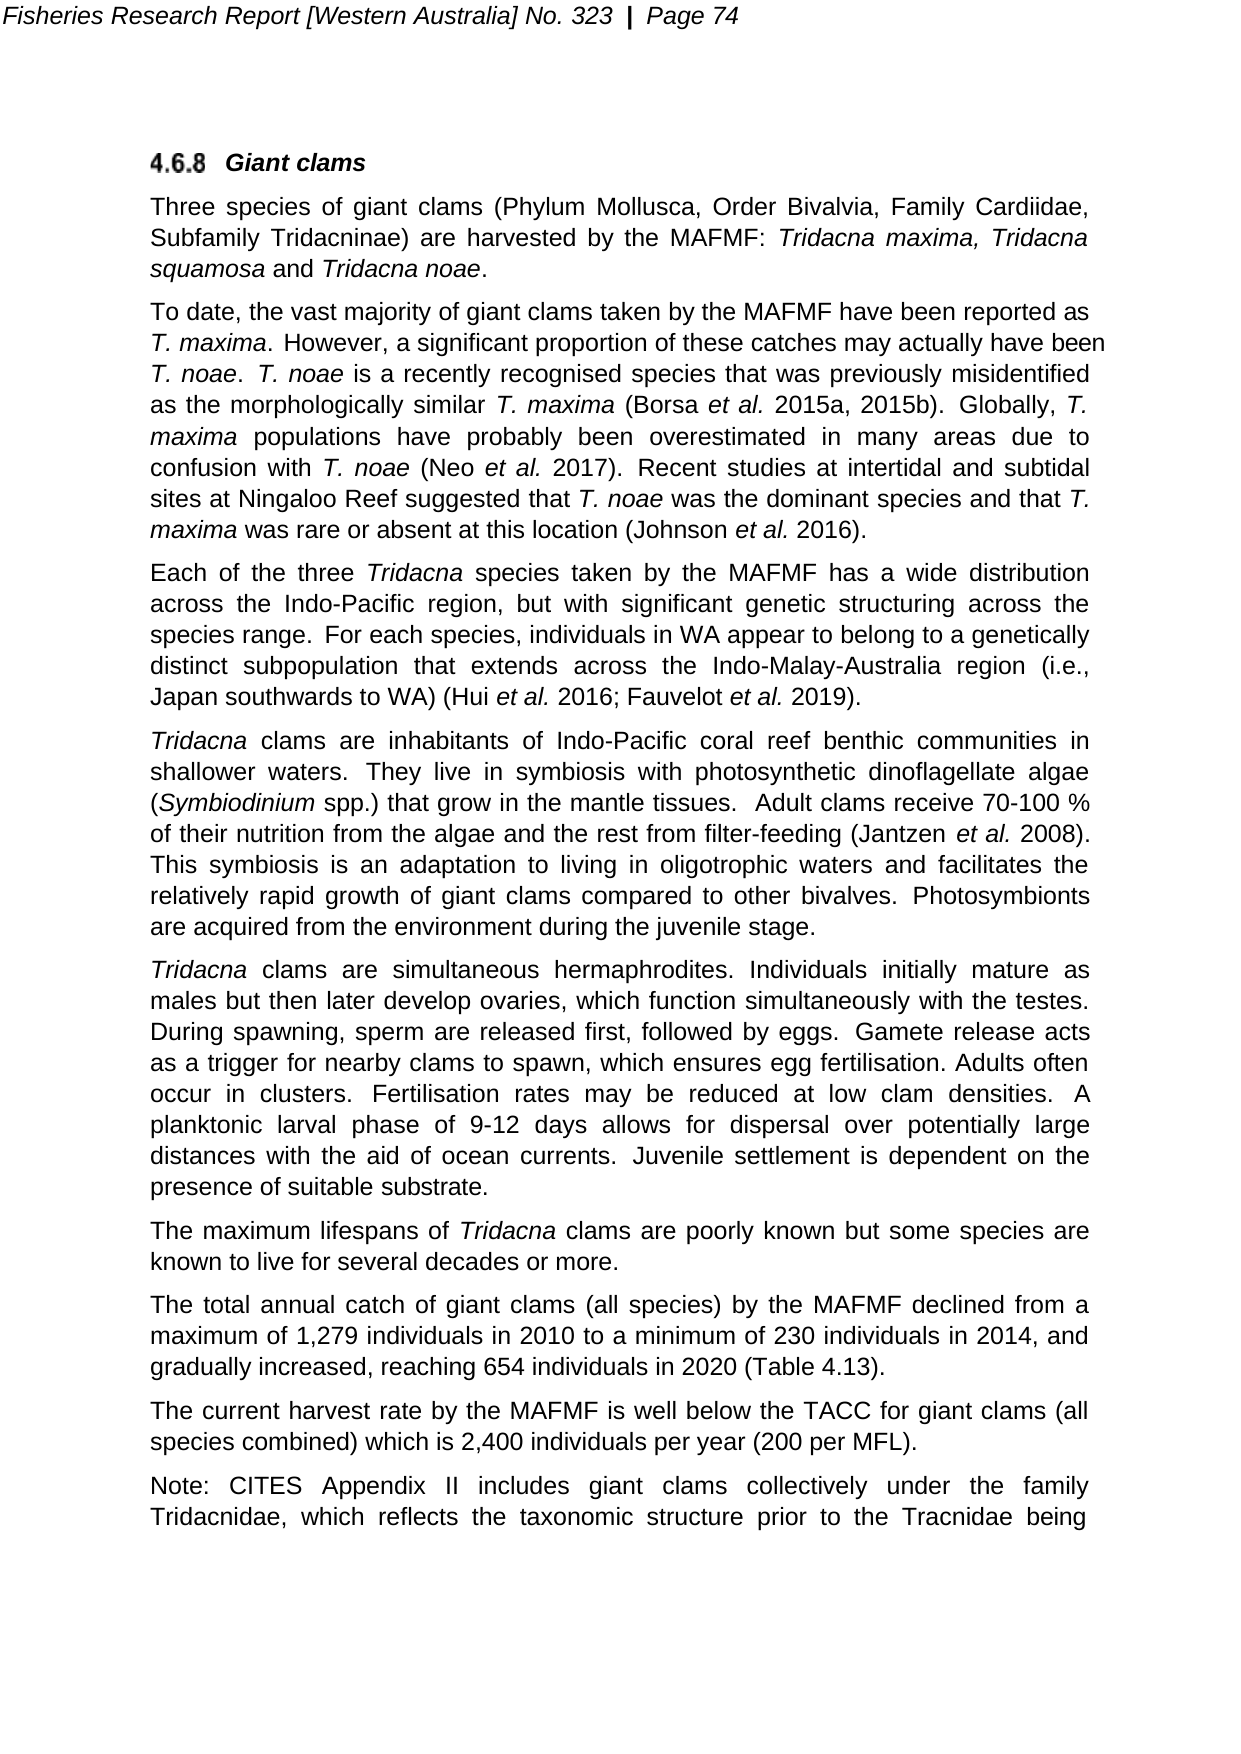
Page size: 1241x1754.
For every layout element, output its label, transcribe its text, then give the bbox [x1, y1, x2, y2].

text The current harvest rate by the MAFMF is well below the TACC for giant clams (all species combined) which is 2,400 individuals per year (200 per MFL). [150, 1396, 1091, 1456]
subtitle Giant clams [225, 148, 1167, 177]
text Tridacna clams are inhabitants of Indo-Pacific coral reef benthic communities in shallower waters. They live in symbiosis with photosynthetic dinoflagellate algae (Symbiodinium spp.) that grow in the mantle tissues. Adult clams receive 70-100 % of their nutrition from the algae and the rest from filter-feeding (Jantzen et al. 2008). This symbiosis is an adaptation to living in oligotrophic waters and facilitates the relatively rapid growth of giant clams compared to other bivalves. Photosymbionts are acquired from the environment during the juvenile stage. [150, 726, 1091, 941]
text T. maxima. However, a significant proportion of these catches may actually have been [150, 328, 1167, 357]
picture [150, 153, 205, 173]
text Each of the three Tridacna species taken by the MAFMF has a wide distribution across the Indo-Pacific region, but with significant genetic structuring across the species range. For each species, individuals in WA appear to belong to a genetically distinct subpopulation that extends across the Indo-Malay-Australia region (i.e., Japan southwards to WA) (Hui et al. 2016; Fauvelot et al. 2019). [150, 558, 1091, 711]
text Tridacna clams are simultaneous hermaphrodites. Individuals initially mature as males but then later develop ovaries, which function simultaneously with the testes. During spawning, sperm are released first, followed by eggs. Gamete release acts as a trigger for nearby clams to spawn, which ensures egg fertilisation. Adults often occur in clusters. Fertilisation rates may be reduced at low clam densities. A planktonic larval phase of 9-12 days allows for dispersal over potentially large distances with the aid of ocean currents. Juvenile settlement is dependent on the presence of suitable substrate. [150, 955, 1091, 1201]
text The total annual catch of giant clams (all species) by the MAFMF declined from a maximum of 1,279 individuals in 2010 to a minimum of 230 individuals in 2014, and gradually increased, reaching 654 individuals in 2020 (Table 4.13). [150, 1290, 1091, 1381]
text The maximum lifespans of Tridacna clams are poorly known but some species are known to live for several decades or more. [150, 1216, 1091, 1276]
text Three species of giant clams (Phylum Mollusca, Order Bivalvia, Family Cardiidae, Subfamily Tridacninae) are harvested by the MAFMF: Tridacna maxima, Tridacna squamosa and Tridacna noae. [150, 192, 1091, 282]
text T. noae. T. noae is a recently recognised species that was previously misidentified as the morphologically similar T. maxima (Borsa et al. 2015a, 2015b). Globally, T. maxima populations have probably been overestimated in many areas due to confusion with T. noae (Neo et al. 2017). Recent studies at intertidal and subtidal sites at Ningaloo Reef suggested that T. noae was the dominant species and that T. maxima was rare or absent at this location (Johnson et al. 2016). [150, 359, 1091, 543]
text Note: CITES Appendix II includes giant clams collectively under the family Tridacnidae, which reflects the taxonomic structure prior to the Tracnidae being [150, 1471, 1090, 1530]
text To date, the vast majority of giant clams taken by the MAFMF have been reported as [150, 297, 1167, 326]
